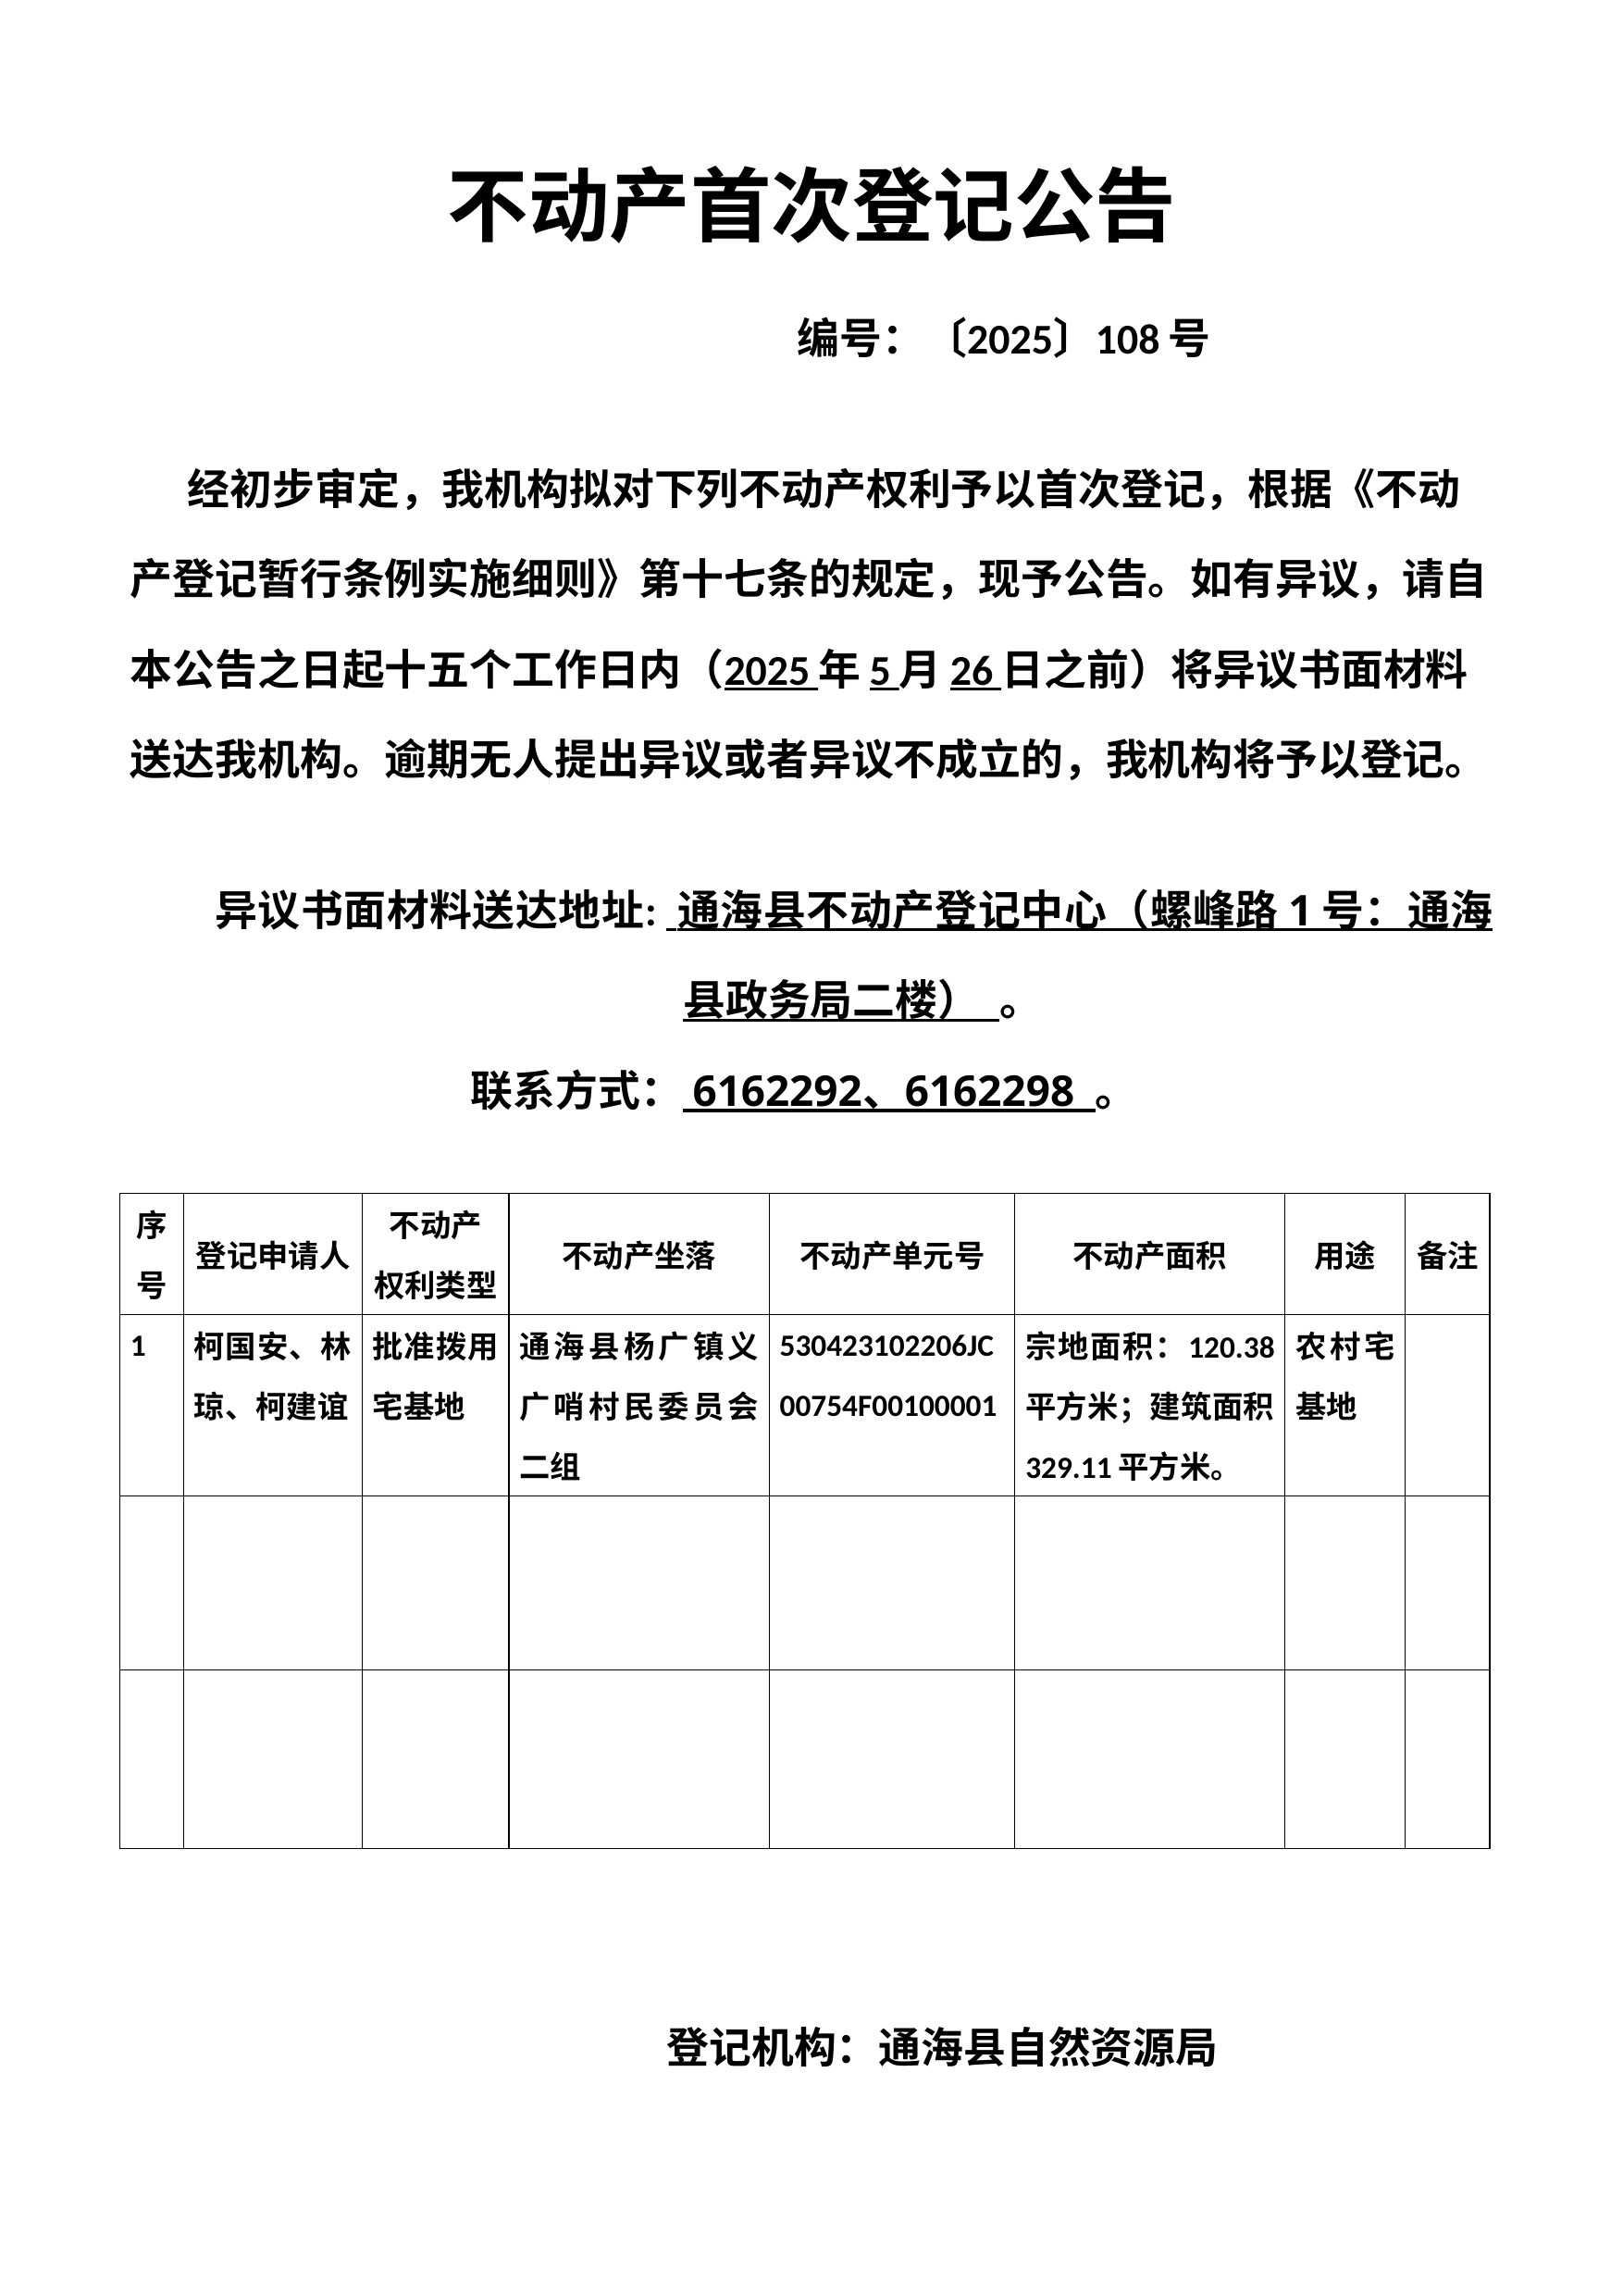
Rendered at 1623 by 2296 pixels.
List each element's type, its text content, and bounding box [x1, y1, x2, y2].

table_header 序号 [120, 1194, 183, 1314]
table_cell [120, 1496, 183, 1669]
table_cell [1406, 1315, 1489, 1496]
text 登记机构：通海县自然资源局 [130, 1999, 1493, 2090]
table_cell [363, 1496, 508, 1669]
text 联系方式： 6162292、6162298 。 [130, 1042, 1493, 1133]
table_header 不动产 权利类型 [363, 1194, 508, 1314]
table_cell [184, 1496, 362, 1669]
table_cell 通海县杨广镇义广哨村民委员会二组 [510, 1315, 769, 1496]
table_cell [1015, 1670, 1284, 1848]
table_cell [510, 1670, 769, 1848]
table_cell [1015, 1496, 1284, 1669]
table_cell 530423102206JC00754F00100001 [770, 1315, 1014, 1496]
text 经初步审定，我机构拟对下列不动产权利予以首次登记，根据《不动产登记暂行条例实施细则》第十七条的规定，现予公告。如有异议，请自本公告之日起十五个工作日内（2025年5月26日之前）将异议书面材料送达我机构。逾期无人提出异议或者异议不成立的，我机构将予以登记。 [130, 441, 1493, 801]
table_cell 农村宅基地 [1285, 1315, 1405, 1496]
table_cell [1406, 1670, 1489, 1848]
table_cell [510, 1496, 769, 1669]
table_cell [184, 1670, 362, 1848]
table_cell 柯国安、林琼、柯建谊 [184, 1315, 362, 1496]
text 异议书面材料送达地址: 通海县不动产登记中心（螺峰路1号：通海县政务局二楼） 。 [215, 862, 1493, 1042]
table_header 用途 [1285, 1194, 1405, 1314]
table_header 不动产坐落 [510, 1194, 769, 1314]
table_cell [770, 1670, 1014, 1848]
table_cell [1406, 1496, 1489, 1669]
table_cell [120, 1670, 183, 1848]
table_cell [770, 1496, 1014, 1669]
table_cell 宗地面积：120.38平方米；建筑面积329.11平方米。 [1015, 1315, 1284, 1496]
table_header 备注 [1406, 1194, 1489, 1314]
table_header 不动产面积 [1015, 1194, 1284, 1314]
table_cell 批准拨用宅基地 [363, 1315, 508, 1496]
table_header 登记申请人 [184, 1194, 362, 1314]
table_cell [1285, 1496, 1405, 1669]
text 不动产首次登记公告 [130, 140, 1493, 260]
table_cell [363, 1670, 508, 1848]
table_cell [1285, 1670, 1405, 1848]
text 编号：〔2025〕108号 [130, 291, 1493, 380]
table_cell 1 [120, 1315, 183, 1496]
table_header 不动产单元号 [770, 1194, 1014, 1314]
